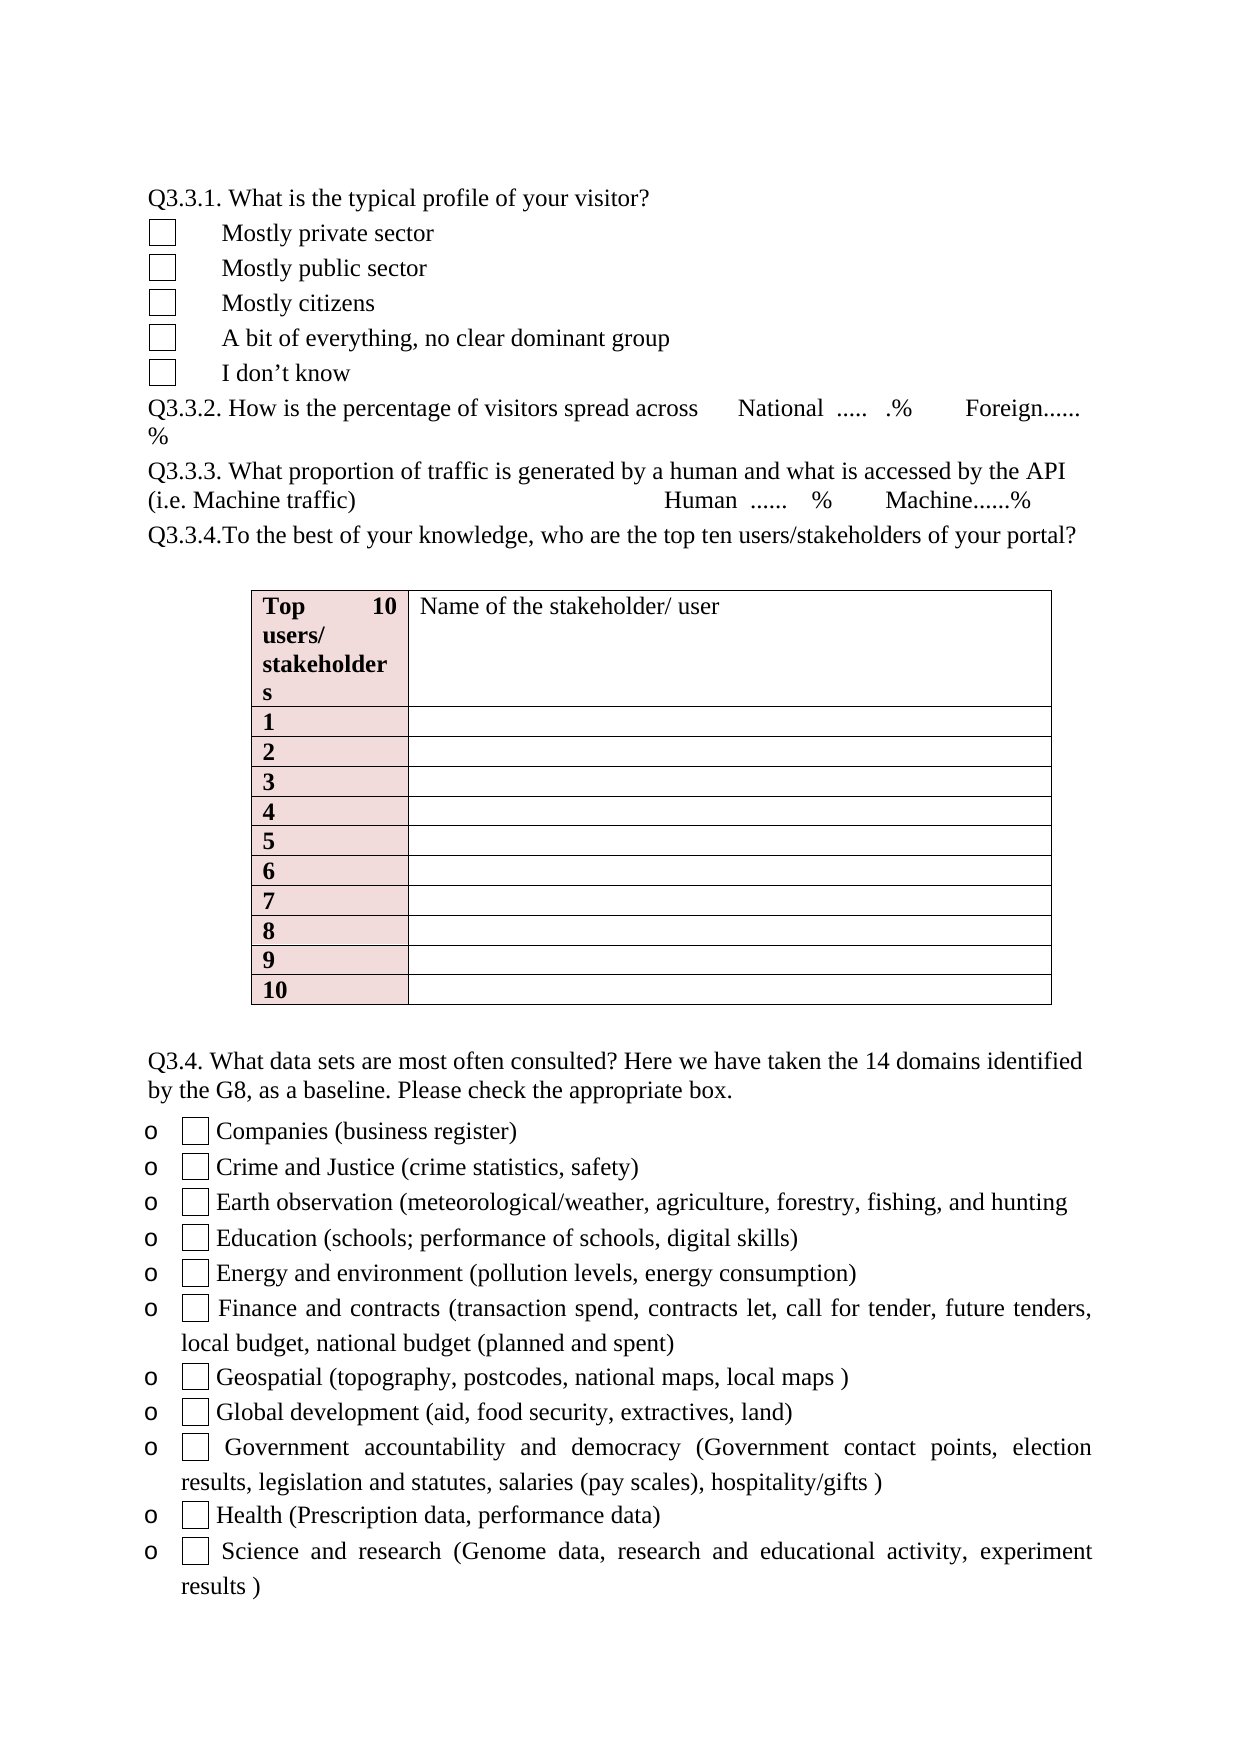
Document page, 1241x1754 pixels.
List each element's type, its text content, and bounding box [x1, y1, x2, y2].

text Mostly private sector [148, 218, 1093, 246]
list Education (schools; performance of schools, digital skills) [143, 1223, 1093, 1253]
table_cell [409, 946, 1051, 974]
text A bit of everything, no clear dominant group [148, 323, 1093, 351]
text I don’t know [148, 358, 1093, 386]
list Crime and Justice (crime statistics, safety) [143, 1152, 1093, 1183]
list Science and research (Genome data, research and educational activity, experiment results ) [143, 1536, 1093, 1600]
table_cell [409, 975, 1051, 1004]
table_cell 4 [252, 797, 408, 825]
table_header Top 10 users/ stakeholders [252, 591, 408, 706]
table_cell [409, 886, 1051, 915]
table_cell 6 [252, 856, 408, 885]
text Q3.3.4.To the best of your knowledge, who are the top ten users/stakeholders of your portal? [148, 520, 1093, 549]
text Q3.3.2. How is the percentage of visitors spread across National ..... .% Foreign......% [148, 393, 1093, 450]
list Energy and environment (pollution levels, energy consumption) [143, 1258, 1093, 1289]
list Finance and contracts (transaction spend, contracts let, call for tender, future tenders, local budget, national budget (planned and spent) [143, 1293, 1093, 1357]
table_cell [409, 797, 1051, 825]
text Mostly public sector [148, 253, 1093, 281]
table_cell 1 [252, 707, 408, 736]
table_cell 3 [252, 767, 408, 796]
list Geospatial (topography, postcodes, national maps, local maps ) [143, 1362, 1093, 1392]
table_header Name of the stakeholder/ user [409, 591, 1051, 706]
list Global development (aid, food security, extractives, land) [143, 1397, 1093, 1428]
table_cell 9 [252, 946, 408, 974]
text Q3.4. What data sets are most often consulted? Here we have taken the 14 domains identified by the G8, as a baseline. Please check the appropriate box. [148, 1046, 1093, 1104]
table_cell 2 [252, 737, 408, 766]
table_cell [409, 826, 1051, 855]
table_cell 8 [252, 916, 408, 944]
text Q3.3.3. What proportion of traffic is generated by a human and what is accessed by the API (i.e. Machine traffic) Human ...... % Machine......% [148, 456, 1093, 514]
table_cell [409, 737, 1051, 766]
list Earth observation (meteorological/weather, agriculture, forestry, fishing, and hunting [143, 1187, 1093, 1218]
text Q3.3.1. What is the typical profile of your visitor? [148, 183, 1093, 211]
text Mostly citizens [148, 288, 1093, 316]
list Companies (business register) [143, 1116, 1093, 1147]
table_cell 5 [252, 826, 408, 855]
list Health (Prescription data, performance data) [143, 1501, 1093, 1531]
table_cell [409, 856, 1051, 885]
table_cell 10 [252, 975, 408, 1004]
table_cell [409, 767, 1051, 796]
table_cell [409, 916, 1051, 944]
table_cell 7 [252, 886, 408, 915]
table_cell [409, 707, 1051, 736]
list Government accountability and democracy (Government contact points, election results, legislation and statutes, salaries (pay scales), hospitality/gifts ) [143, 1432, 1093, 1496]
